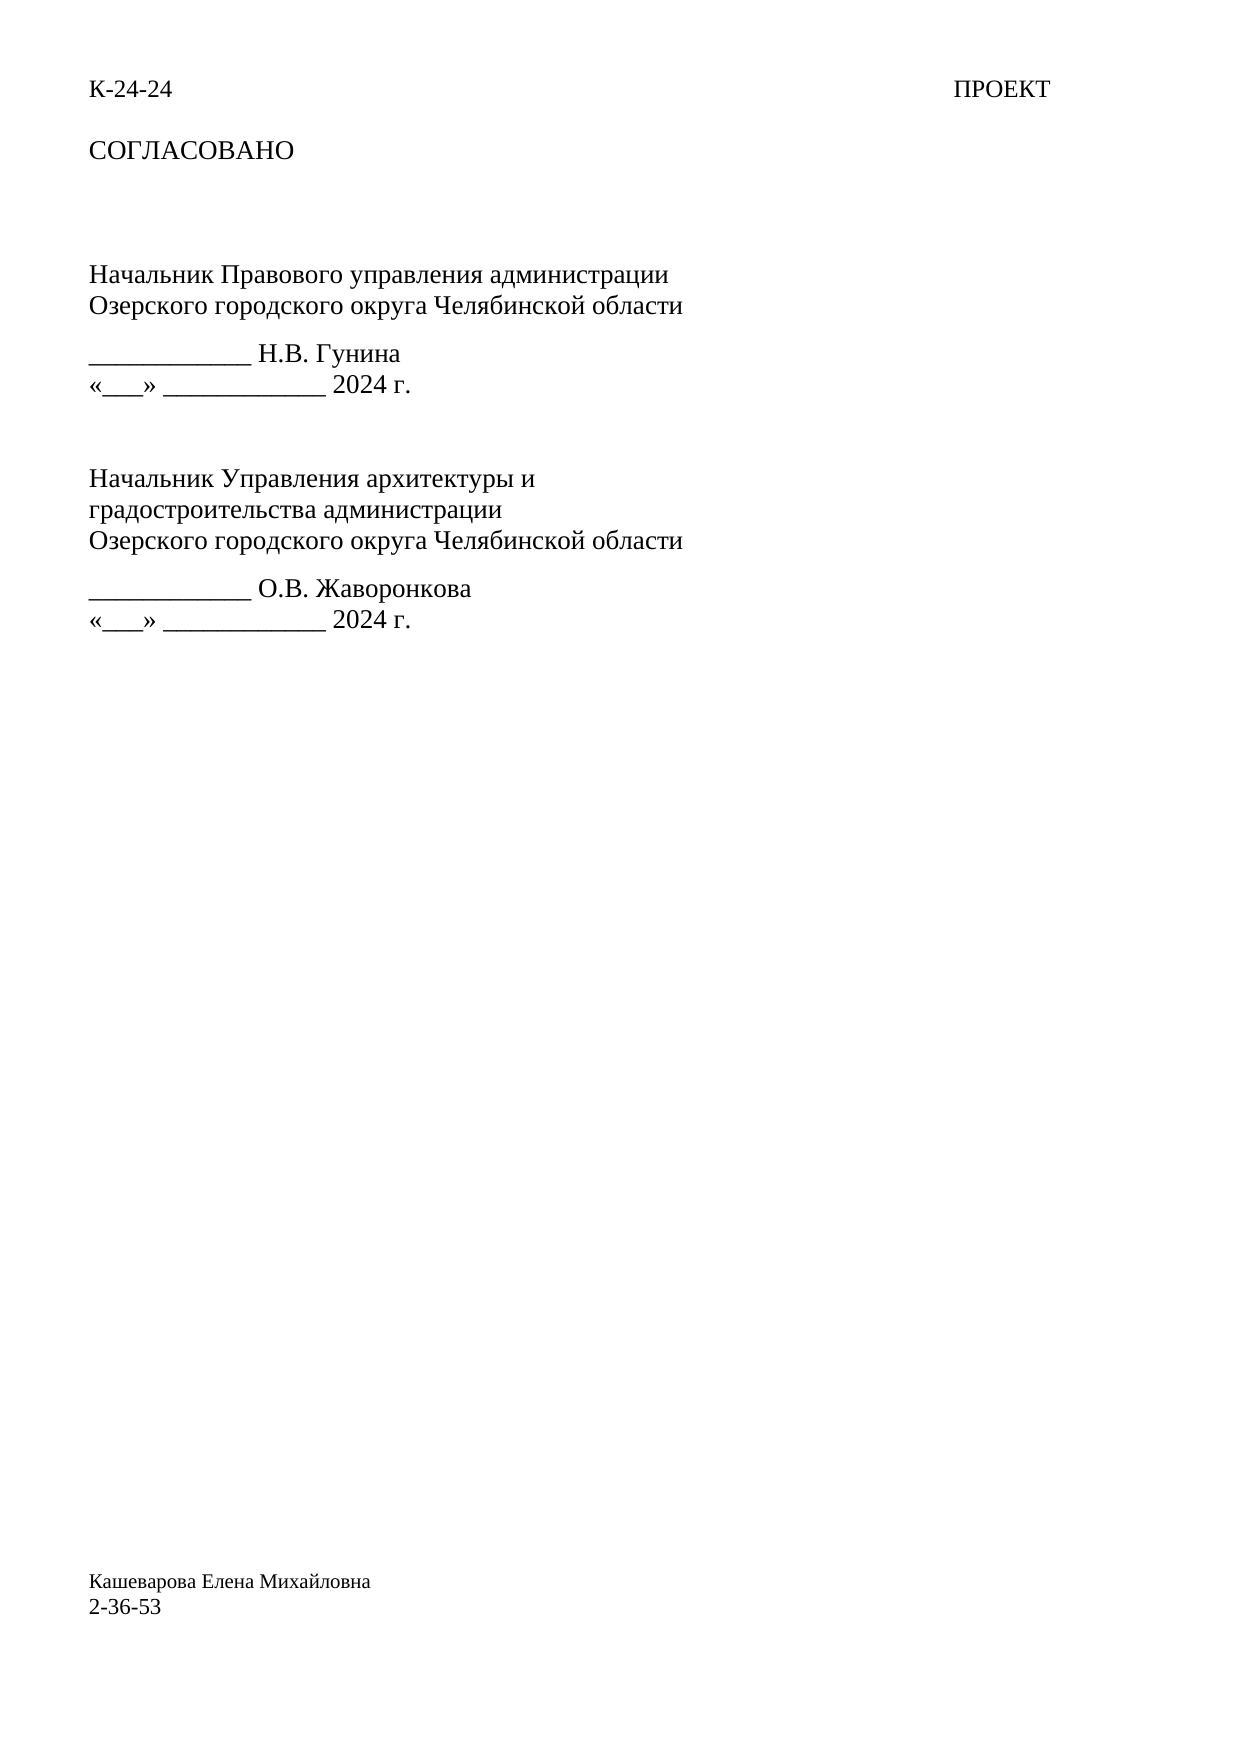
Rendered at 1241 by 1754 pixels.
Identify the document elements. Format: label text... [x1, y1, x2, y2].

text Озерского городского округа Челябинской области [89, 524, 1063, 555]
text «___» ____________ 2024 г. [89, 368, 1063, 400]
text 2-36-53 [89, 1593, 1063, 1619]
text СОГЛАСОВАНО [89, 134, 1063, 165]
text Озерского городского округа Челябинской области [89, 289, 1063, 321]
text ____________ Н.В. Гунина [89, 337, 1063, 368]
text Начальник Управления архитектуры и [89, 462, 1063, 493]
text «___» ____________ 2024 г. [89, 603, 1063, 634]
text Кашеварова Елена Михайловна [89, 1569, 1063, 1593]
text градостроительства администрации [89, 493, 1063, 524]
text Начальник Правового управления администрации [89, 258, 1063, 289]
text ____________ О.В. Жаворонкова [89, 572, 1063, 603]
